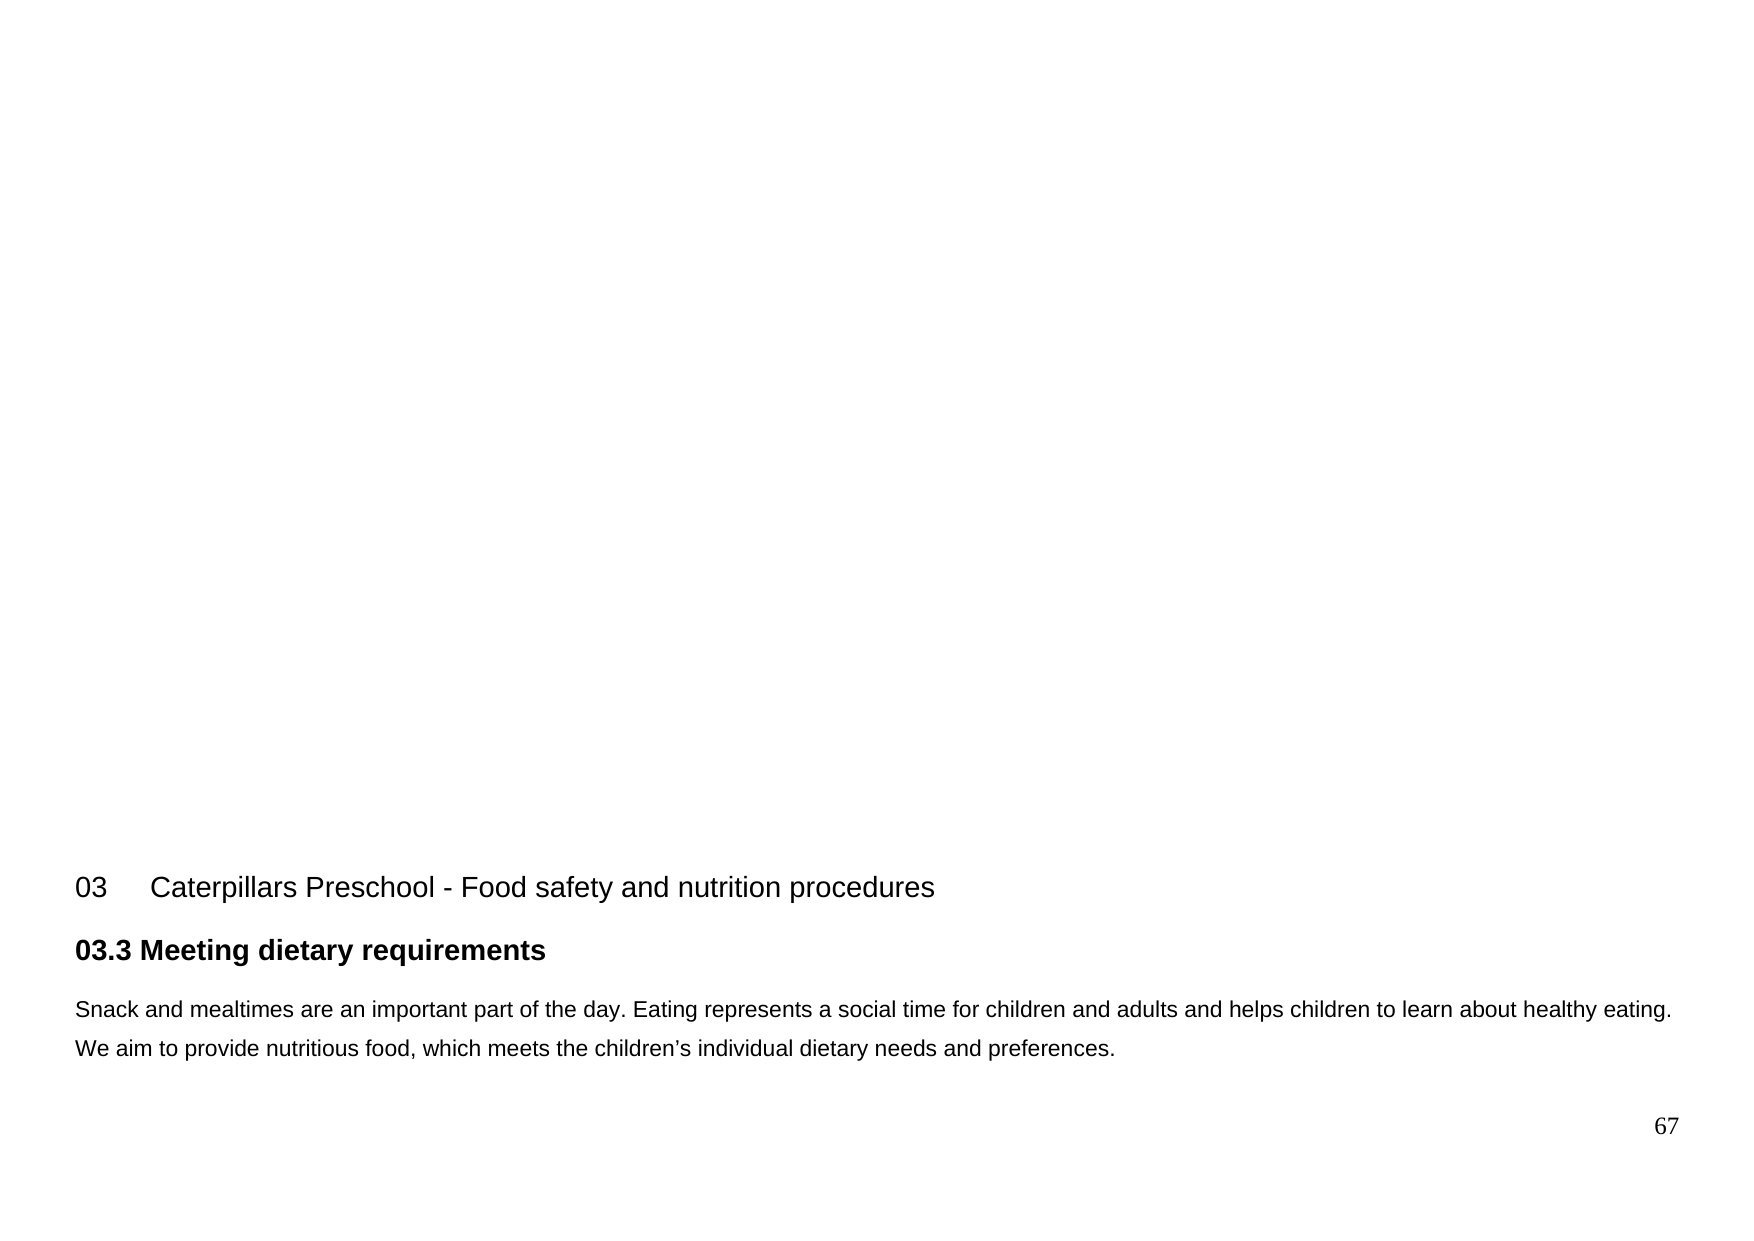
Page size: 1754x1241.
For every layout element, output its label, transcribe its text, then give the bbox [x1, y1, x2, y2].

text Snack and mealtimes are an important part of the day. Eating represents a social time for children and adults and helps children to learn about healthy eating. We aim to provide nutritious food, which meets the children’s individual dietary needs and preferences. [75, 996, 1679, 1061]
subtitle 03.3 Meeting dietary requirements [75, 933, 1679, 966]
text 03 Caterpillars Preschool - Food safety and nutrition procedures [75, 870, 1679, 903]
